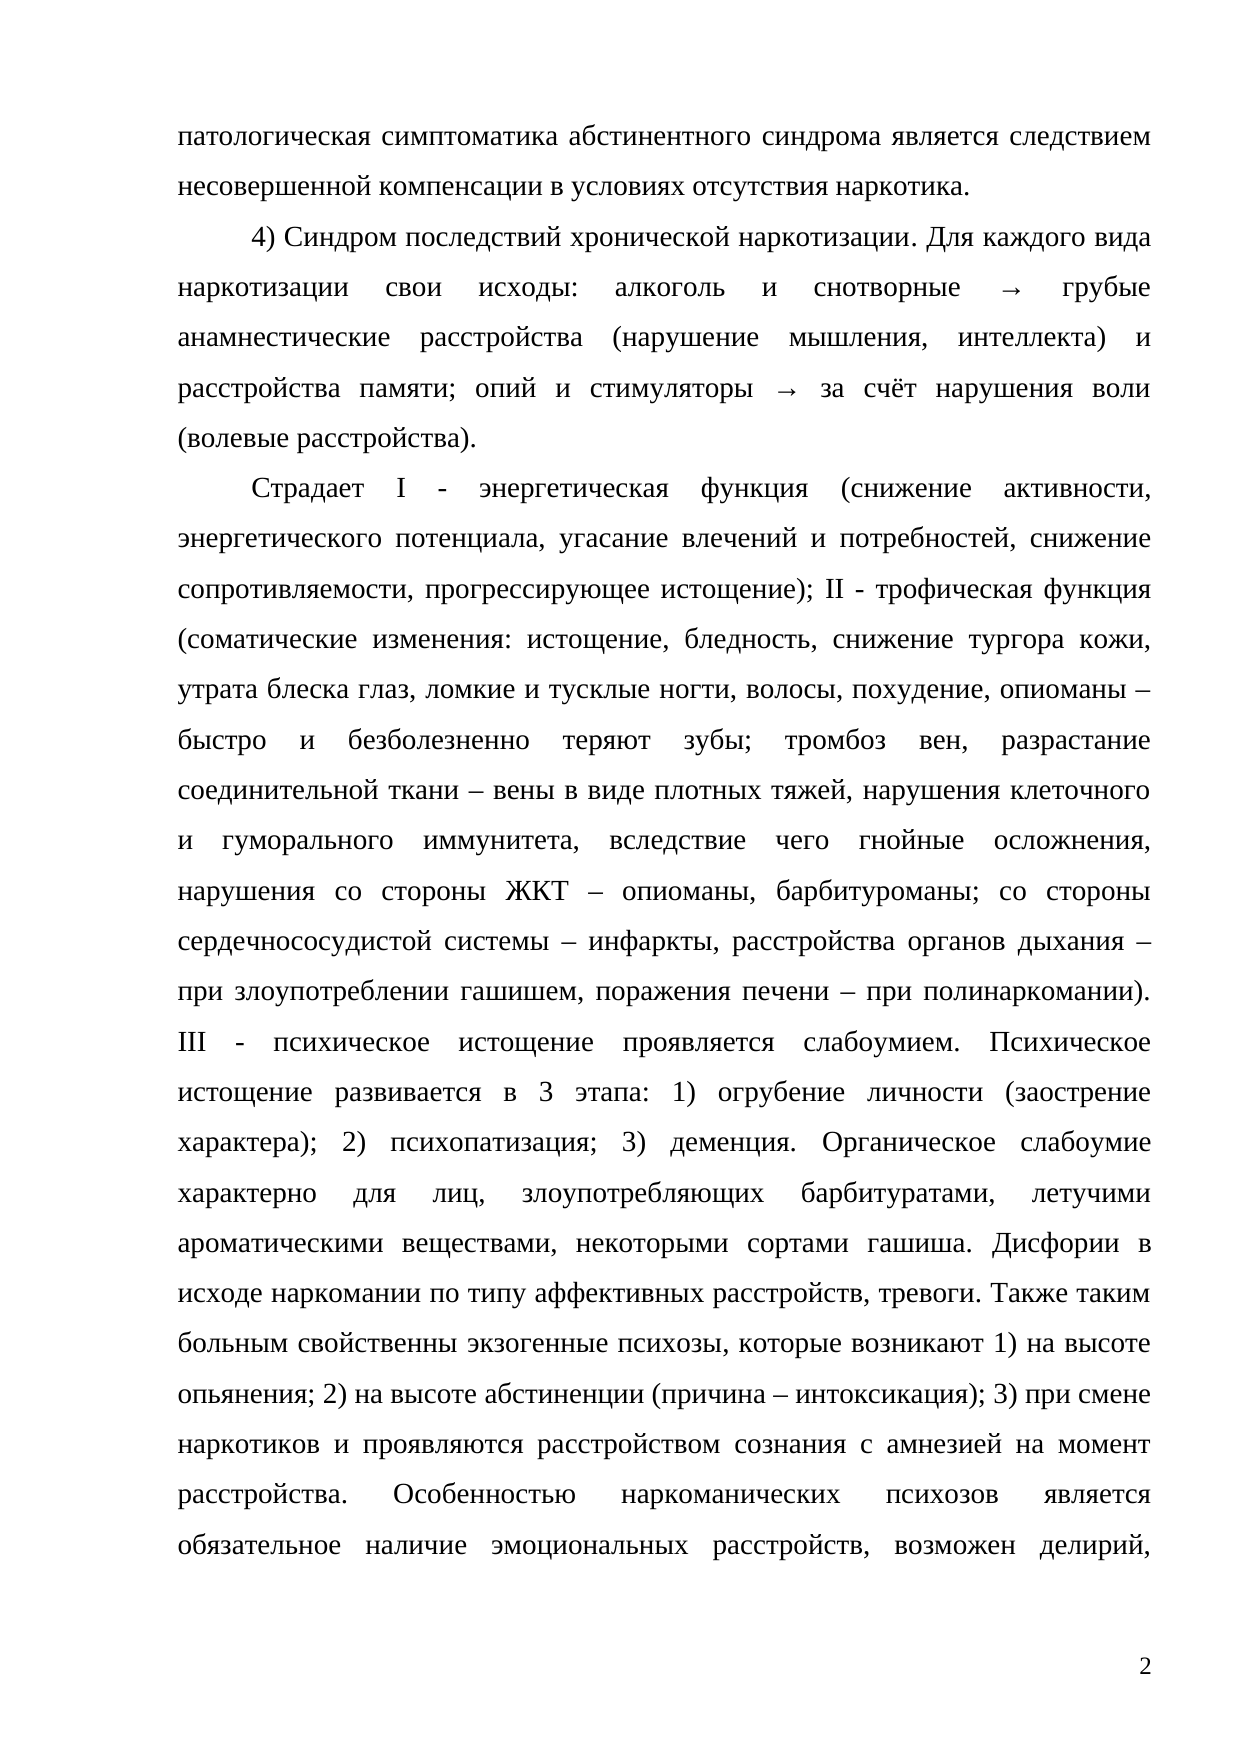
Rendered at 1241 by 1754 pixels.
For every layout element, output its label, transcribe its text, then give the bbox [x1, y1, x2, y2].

text 4) Синдром последствий хронической наркотизации. Для каждого вида наркотизации свои исходы: алкоголь и снотворные → грубые анамнестические расстройства (нарушение мышления, интеллекта) и расстройства памяти; опий и стимуляторы → за счёт нарушения воли (волевые расстройства). [177, 219, 1152, 453]
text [177, 118, 1152, 202]
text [177, 470, 1152, 1560]
